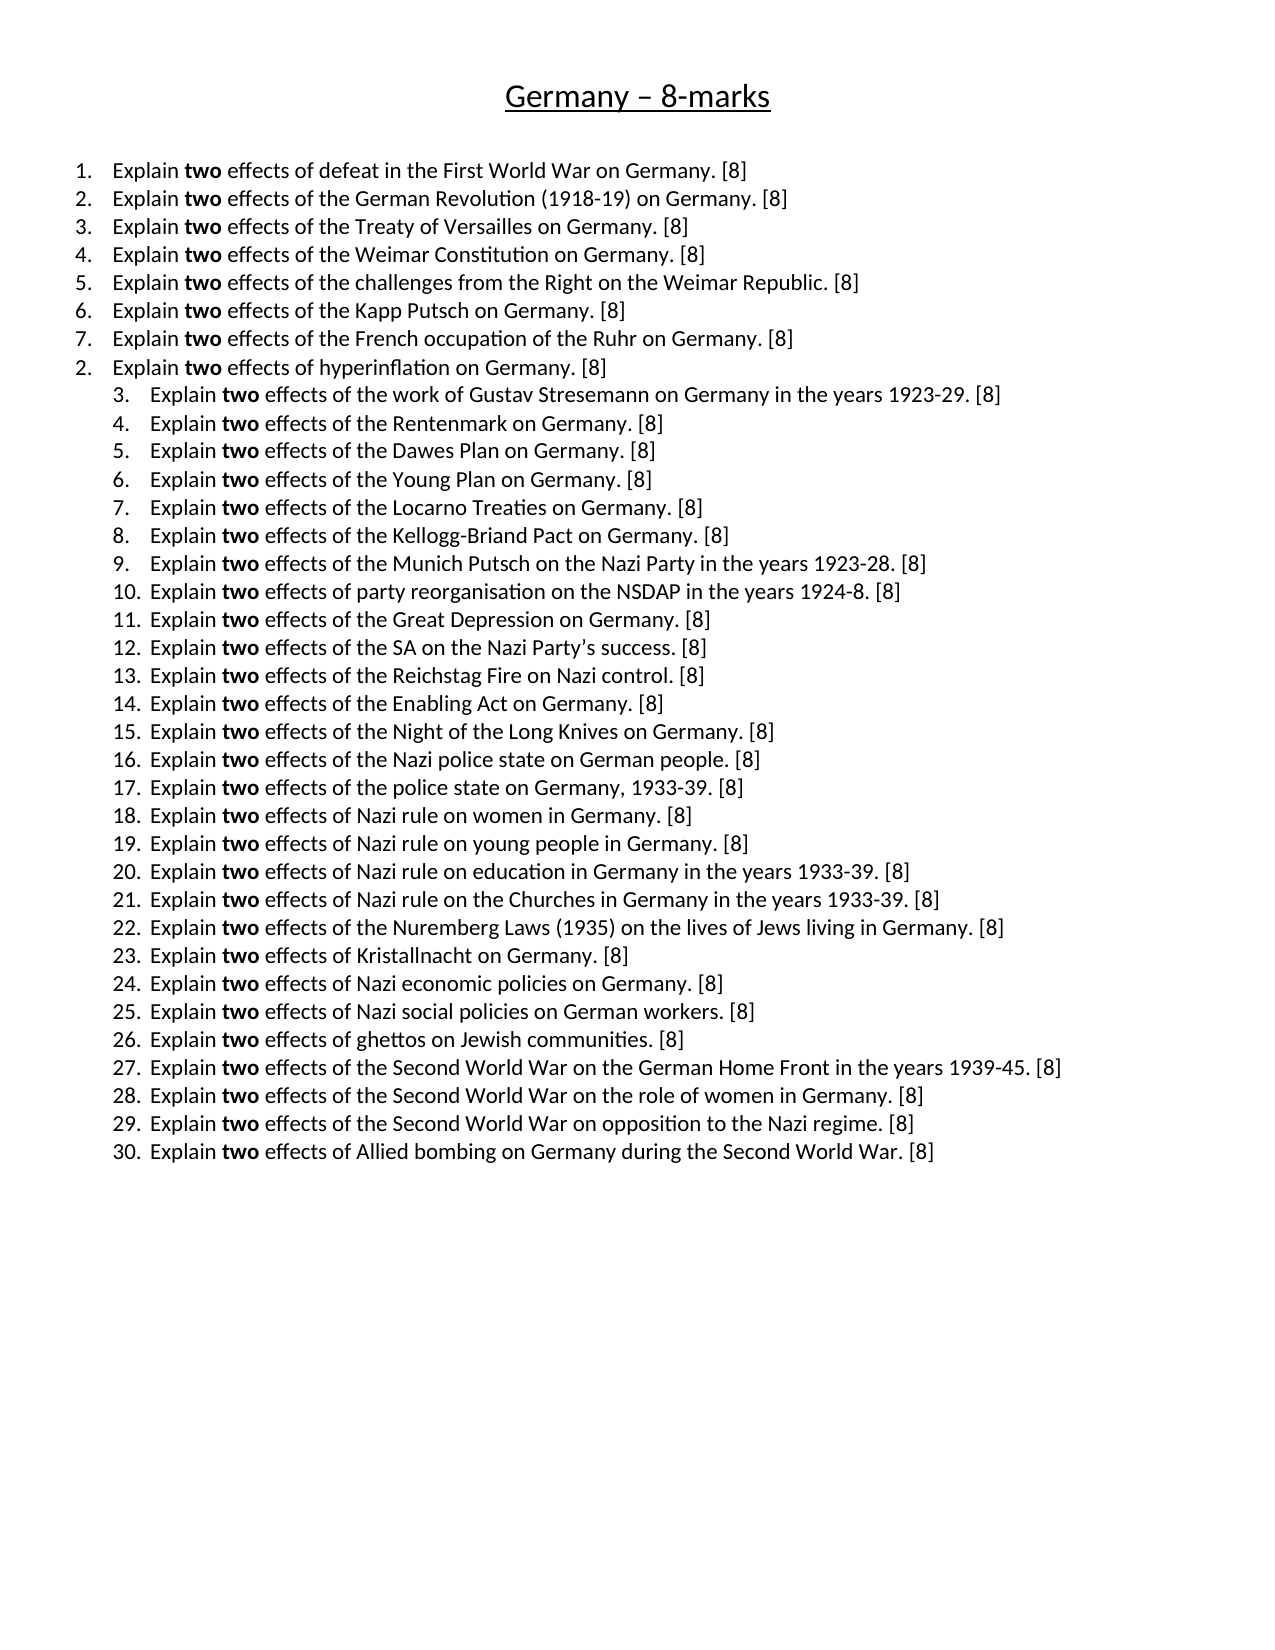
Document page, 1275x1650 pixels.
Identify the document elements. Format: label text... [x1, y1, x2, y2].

list Explain two effects of the Weimar Constitution on Germany. [8] [75, 241, 1200, 268]
list Explain two effects of the SA on the Nazi Party’s success. [8] [112, 633, 1200, 661]
list Explain two effects of Nazi rule on the Churches in Germany in the years 1933-39. [8] [112, 885, 1200, 913]
list Explain two effects of Nazi rule on education in Germany in the years 1933-39. [8] [112, 857, 1200, 885]
list Explain two effects of Kristallnacht on Germany. [8] [112, 941, 1200, 969]
list Explain two effects of the Enabling Act on Germany. [8] [112, 689, 1200, 717]
list Explain two effects of ghettos on Jewish communities. [8] [112, 1025, 1200, 1053]
list Explain two effects of defeat in the First World War on Germany. [8] [75, 156, 1200, 184]
list Explain two effects of the Locarno Treaties on Germany. [8] [112, 493, 1200, 521]
list Explain two effects of the Reichstag Fire on Nazi control. [8] [112, 661, 1200, 689]
text Germany – 8-marks [75, 75, 1200, 116]
list Explain two effects of the Second World War on the German Home Front in the years 1939-45. [8] [112, 1053, 1200, 1081]
list Explain two effects of Nazi rule on women in Germany. [8] [112, 801, 1200, 829]
list Explain two effects of the Nazi police state on German people. [8] [112, 745, 1200, 773]
list Explain two effects of the Night of the Long Knives on Germany. [8] [112, 717, 1200, 745]
list Explain two effects of the Second World War on the role of women in Germany. [8] [112, 1081, 1200, 1109]
list Explain two effects of the Great Depression on Germany. [8] [112, 605, 1200, 633]
list Explain two effects of the Munich Putsch on the Nazi Party in the years 1923-28. [8] [112, 549, 1200, 577]
list Explain two effects of the German Revolution (1918-19) on Germany. [8] [75, 184, 1200, 212]
list Explain two effects of Nazi rule on young people in Germany. [8] [112, 829, 1200, 857]
list Explain two effects of the police state on Germany, 1933-39. [8] [112, 773, 1200, 801]
list Explain two effects of hyperinflation on Germany. [8] [75, 353, 1200, 381]
list Explain two effects of the Kellogg-Briand Pact on Germany. [8] [112, 521, 1200, 549]
list Explain two effects of the Treaty of Versailles on Germany. [8] [75, 212, 1200, 241]
list Explain two effects of the Second World War on opposition to the Nazi regime. [8] [112, 1109, 1200, 1137]
list Explain two effects of the Dawes Plan on Germany. [8] [112, 437, 1200, 465]
list Explain two effects of Nazi social policies on German workers. [8] [112, 997, 1200, 1025]
list Explain two effects of the challenges from the Right on the Weimar Republic. [8] [75, 268, 1200, 297]
list Explain two effects of the Kapp Putsch on Germany. [8] [75, 297, 1200, 324]
list Explain two effects of the Nuremberg Laws (1935) on the lives of Jews living in Germany. [8] [112, 913, 1200, 941]
list Explain two effects of Nazi economic policies on Germany. [8] [112, 969, 1200, 997]
list Explain two effects of party reorganisation on the NSDAP in the years 1924-8. [8] [112, 577, 1200, 605]
list Explain two effects of the French occupation of the Ruhr on Germany. [8] [75, 324, 1200, 353]
list Explain two effects of the Young Plan on Germany. [8] [112, 465, 1200, 493]
list Explain two effects of the Rentenmark on Germany. [8] [112, 409, 1200, 437]
list Explain two effects of Allied bombing on Germany during the Second World War. [8] [112, 1137, 1200, 1165]
list Explain two effects of the work of Gustav Stresemann on Germany in the years 1923-29. [8] [112, 381, 1200, 409]
